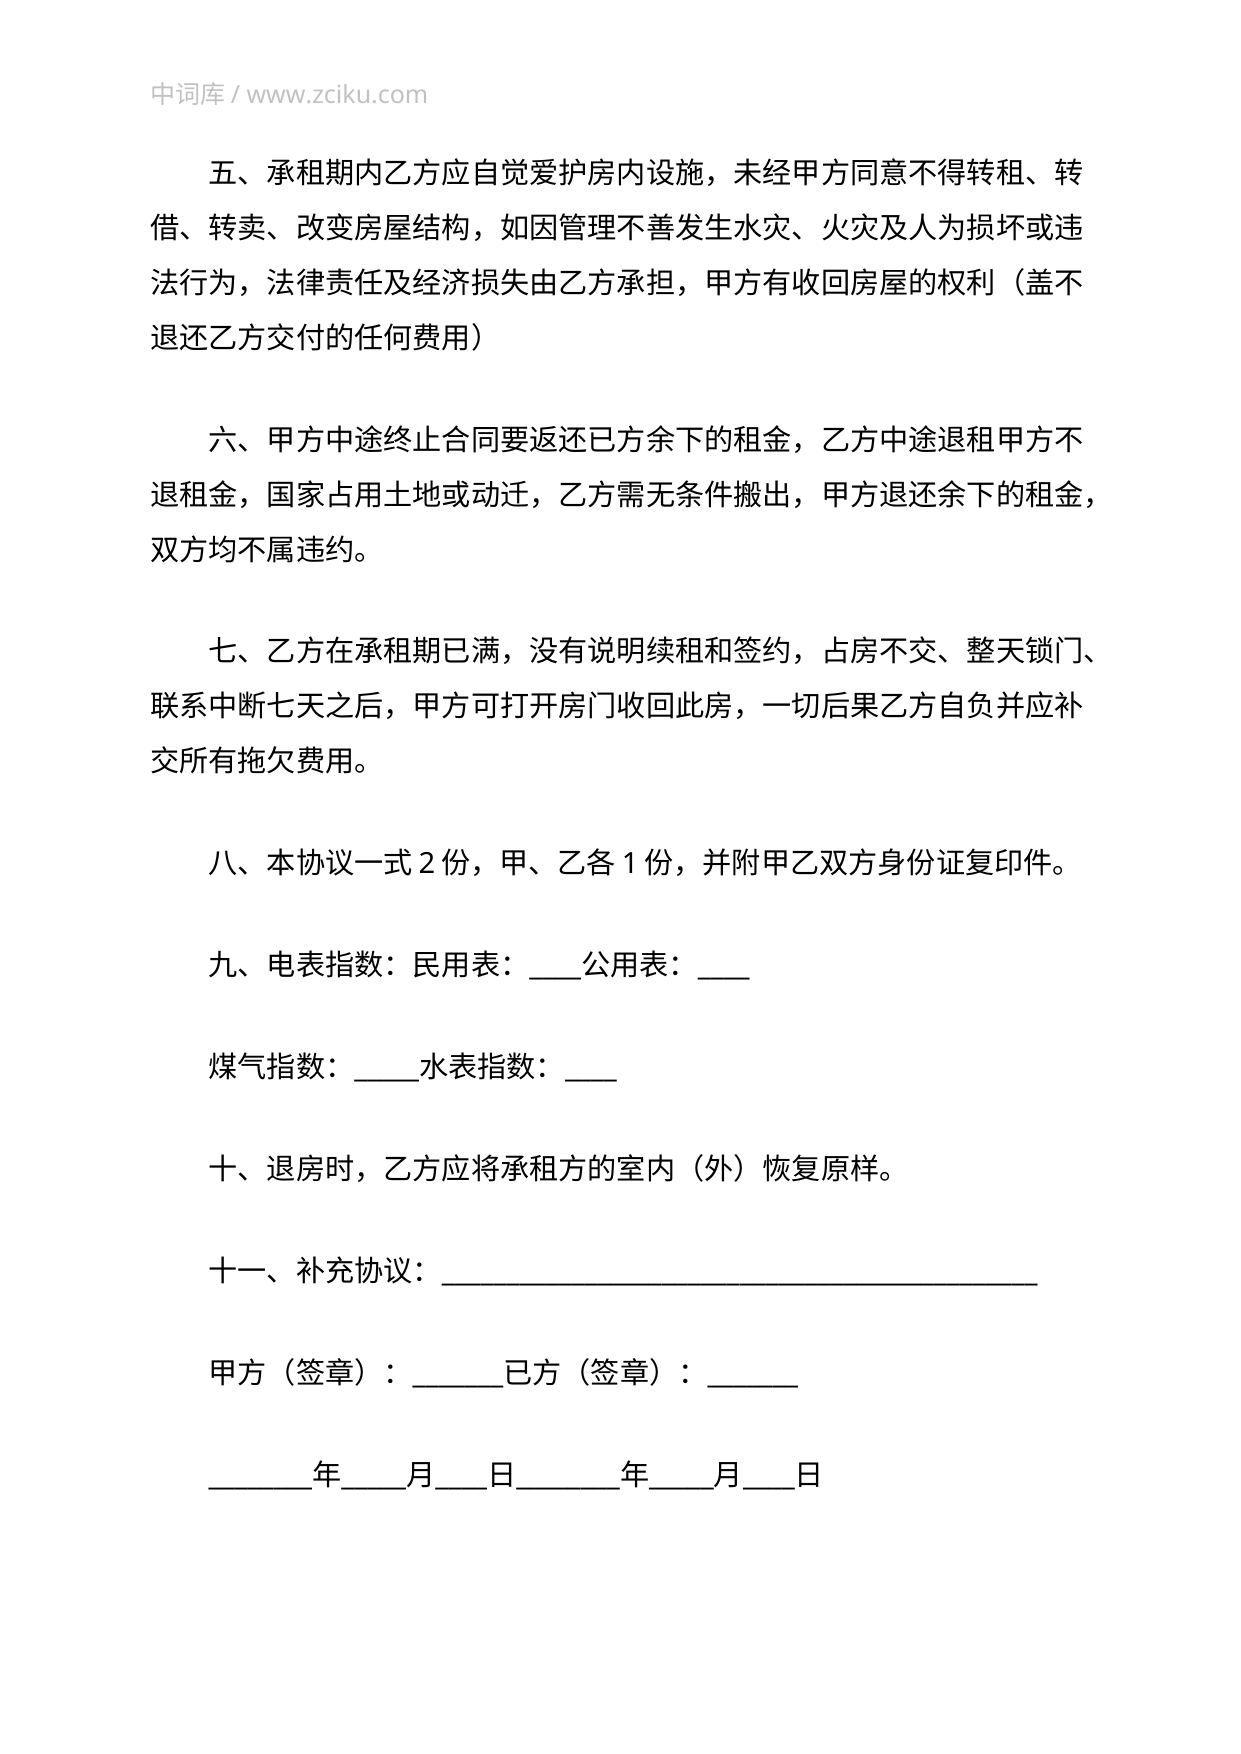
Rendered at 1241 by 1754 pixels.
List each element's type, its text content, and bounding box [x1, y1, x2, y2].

text 五、承租期内乙方应自觉爱护房内设施，未经甲方同意不得转租、转借、转卖、改变房屋结构，如因管理不善发生水灾、火灾及人为损坏或违法行为，法律责任及经济损失由乙方承担，甲方有收回房屋的权利（盖不退还乙方交付的任何费用） [150, 150, 1090, 357]
text 十一、补充协议：______________________________________________ [150, 1247, 1090, 1290]
text 十、退房时，乙方应将承租方的室内（外）恢复原样。 [150, 1146, 1090, 1188]
text 煤气指数：_____水表指数：____ [150, 1043, 1090, 1086]
text ________年_____月____日________年_____月____日 [150, 1451, 1090, 1494]
text 八、本协议一式2份，甲、乙各1份，并附甲乙双方身份证复印件。 [150, 839, 1090, 882]
text 七、乙方在承租期已满，没有说明续租和签约，占房不交、整天锁门、联系中断七天之后，甲方可打开房门收回此房，一切后果乙方自负并应补交所有拖欠费用。 [150, 628, 1090, 780]
text 甲方（签章）：_______已方（签章）：_______ [150, 1349, 1090, 1392]
text 六、甲方中途终止合同要返还已方余下的租金，乙方中途退租甲方不退租金，国家占用土地或动迁，乙方需无条件搬出，甲方退还余下的租金，双方均不属违约。 [150, 416, 1090, 568]
text 九、电表指数：民用表：____公用表：____ [150, 942, 1090, 984]
